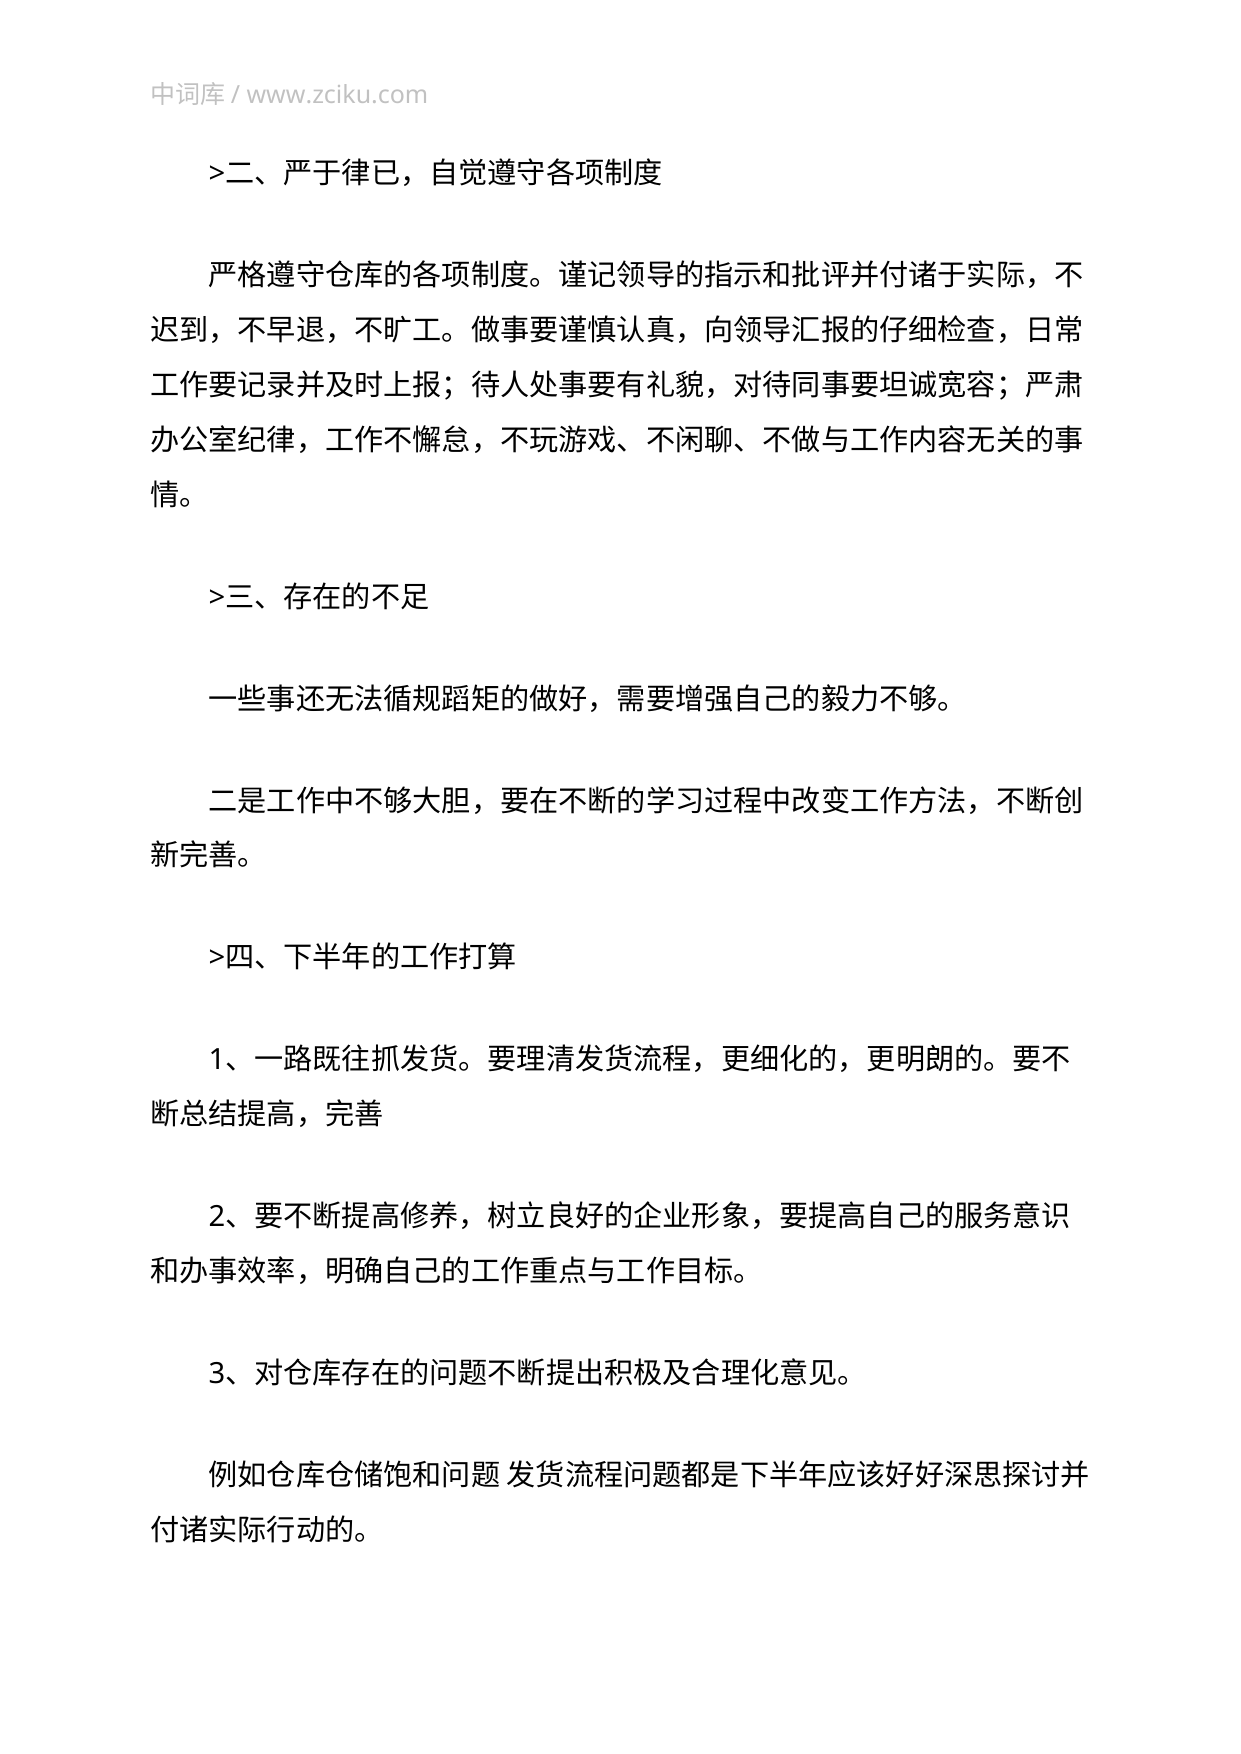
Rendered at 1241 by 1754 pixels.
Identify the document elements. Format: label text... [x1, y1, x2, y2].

text >二、严于律已，自觉遵守各项制度 [150, 150, 1090, 192]
text 2、要不断提高修养，树立良好的企业形象，要提高自己的服务意识和办事效率，明确自己的工作重点与工作目标。 [150, 1192, 1090, 1290]
text >四、下半年的工作打算 [150, 934, 1090, 976]
text 3、对仓库存在的问题不断提出积极及合理化意见。 [150, 1349, 1090, 1392]
text 1、一路既往抓发货。要理清发货流程，更细化的，更明朗的。要不断总结提高，完善 [150, 1036, 1090, 1133]
text 一些事还无法循规蹈矩的做好，需要增强自己的毅力不够。 [150, 675, 1090, 718]
text 严格遵守仓库的各项制度。谨记领导的指示和批评并付诸于实际，不迟到，不早退，不旷工。做事要谨慎认真，向领导汇报的仔细检查，日常工作要记录并及时上报；待人处事要有礼貌，对待同事要坦诚宽容；严肃办公室纪律，工作不懈怠，不玩游戏、不闲聊、不做与工作内容无关的事情。 [150, 252, 1090, 514]
text 二是工作中不够大胆，要在不断的学习过程中改变工作方法，不断创新完善。 [150, 777, 1090, 874]
text 例如仓库仓储饱和问题 发货流程问题都是下半年应该好好深思探讨并付诸实际行动的。 [150, 1451, 1090, 1548]
text >三、存在的不足 [150, 573, 1090, 616]
